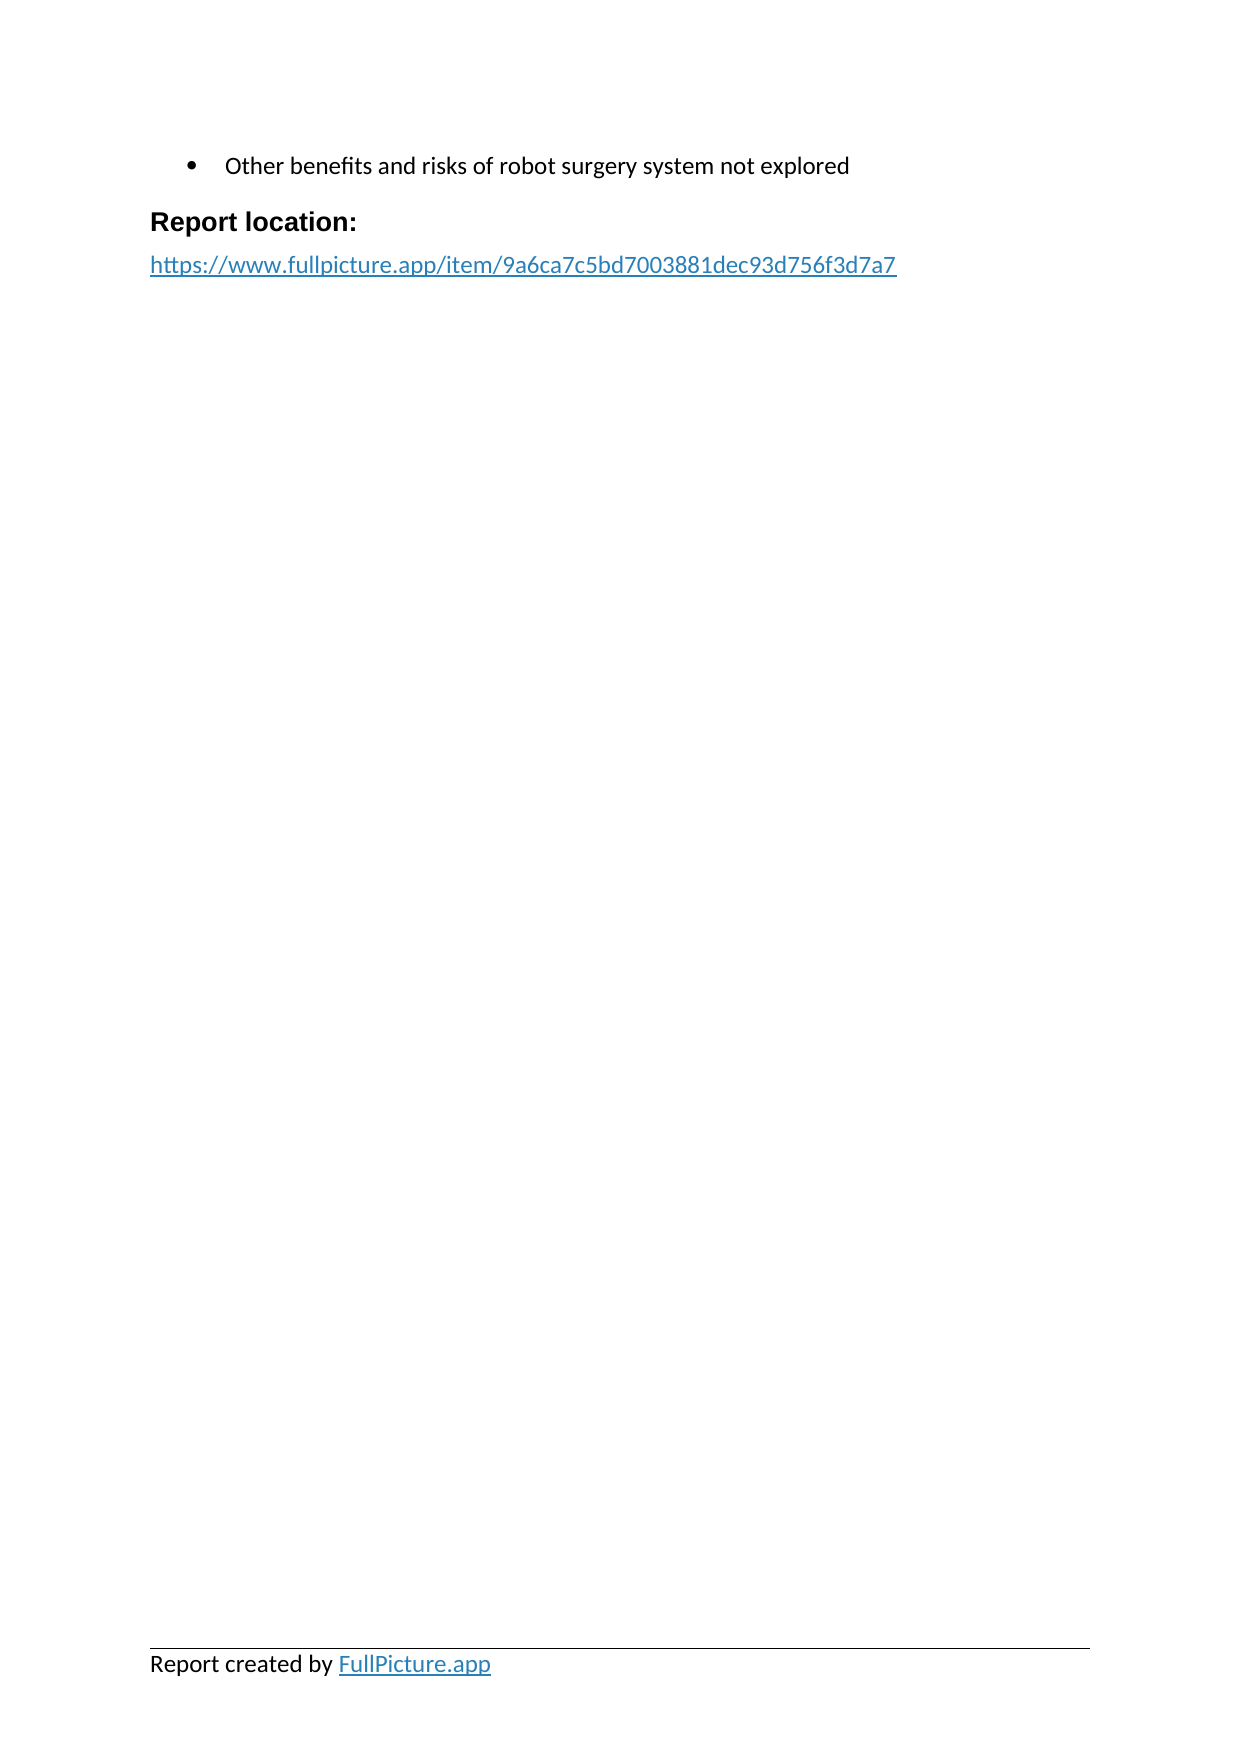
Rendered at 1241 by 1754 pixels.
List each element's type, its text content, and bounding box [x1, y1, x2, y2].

list Other benefits and risks of robot surgery system not explored [187, 150, 1090, 181]
text https://www.fullpicture.app/item/9a6ca7c5bd7003881dec93d756f3d7a7 [150, 249, 1090, 280]
subtitle Report location: [150, 206, 1090, 237]
